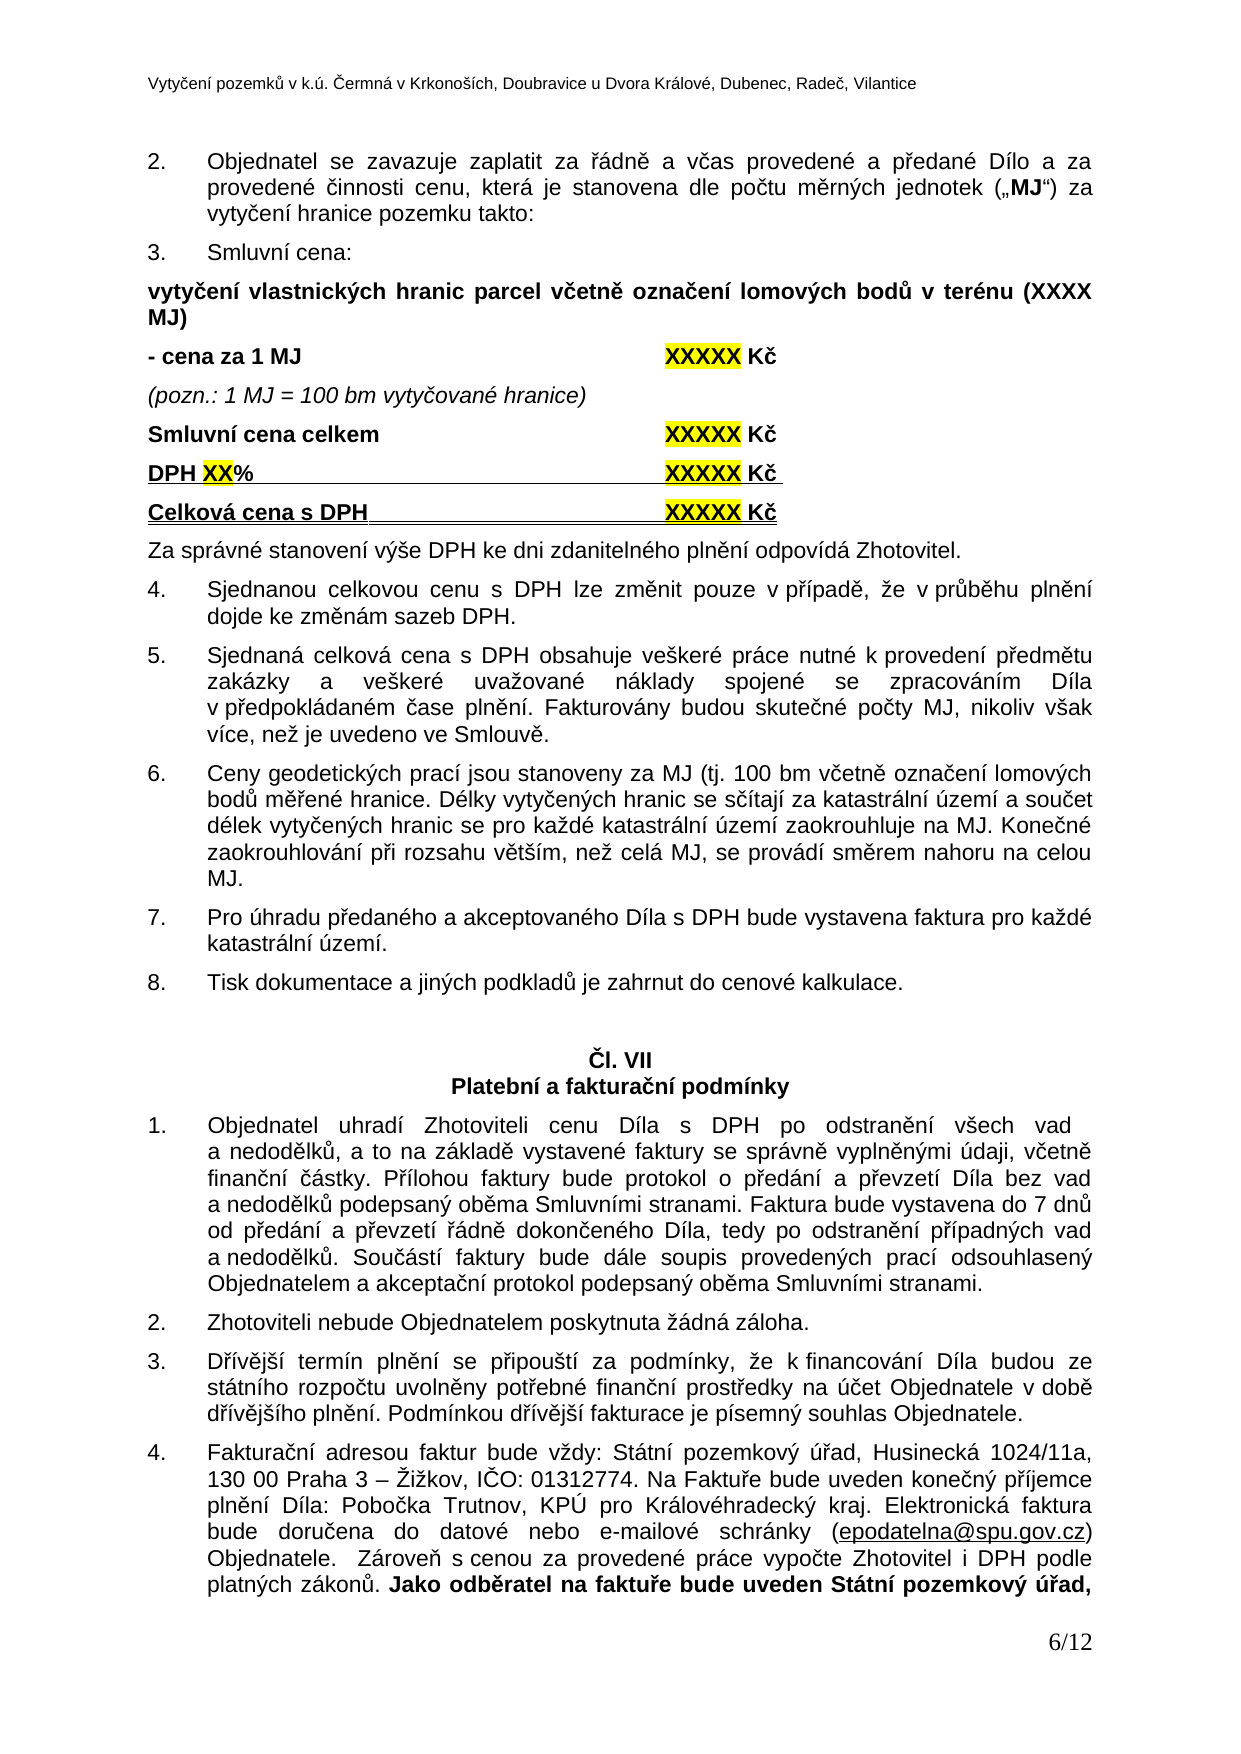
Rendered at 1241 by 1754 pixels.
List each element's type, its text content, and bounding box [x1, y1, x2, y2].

text DPH XX% XXXXX Kč [148, 460, 203, 483]
list Ceny geodetických prací jsou stanoveny za MJ (tj. 100 bm včetně označení lomových bodů měřené hranice. Délky vytyčených hranic se sčítají za katastrální území a součet délek vytyčených hranic se pro každé katastrální území zaokrouhluje na MJ. Konečné zaokrouhlování při rozsahu větším, než celá MJ, se provádí směrem nahoru na celou MJ. [147, 759, 1093, 891]
list Zhotoviteli nebude Objednatelem poskytnuta žádná záloha. [147, 1309, 1093, 1335]
list Tisk dokumentace a jiných podkladů je zahrnut do cenové kalkulace. [147, 969, 1093, 995]
text vytyčení vlastnických hranic parcel včetně označení lomových bodů v terénu (XXXX MJ) [148, 278, 1093, 331]
list Smluvní cena: [147, 239, 1093, 266]
text DPH XX% XXXXX Kč [741, 460, 1093, 486]
text - cena za 1 MJ XXXXX Kč [148, 343, 665, 369]
subtitle Platební a fakturační podmínky [148, 1073, 1093, 1099]
text Smluvní cena celkem XXXXX Kč [148, 421, 665, 447]
list Sjednanou celkovou cenu s DPH lze změnit pouze v případě, že v průběhu plnění dojde ke změnám sazeb DPH. [147, 576, 1093, 629]
subtitle Čl. VII [148, 1047, 1093, 1073]
text Smluvní cena celkem XXXXX Kč [741, 421, 1093, 447]
text (pozn.: 1 MJ = 100 bm vytyčované hranice) [148, 382, 1093, 408]
text DPH XX% XXXXX Kč [233, 460, 665, 483]
list Objednatel uhradí Zhotoviteli cenu Díla s DPH po odstranění všech vad a nedodělků, a to na základě vystavené faktury se správně vyplněnými údaji, včetně finanční částky. Přílohou faktury bude protokol o předání a převzetí Díla bez vad a nedodělků podepsaný oběma Smluvními stranami. Faktura bude vystavena do 7 dnů od předání a převzetí řádně dokončeného Díla, tedy po odstranění případných vad a nedodělků. Součástí faktury bude dále soupis provedených prací odsouhlasený Objednatelem a akceptační protokol podepsaný oběma Smluvními stranami. [148, 1112, 1093, 1296]
text Celková cena s DPH XXXXX Kč [148, 499, 665, 525]
list Pro úhradu předaného a akceptovaného Díla s DPH bude vystavena faktura pro každé katastrální území. [147, 904, 1093, 956]
list Dřívější termín plnění se připouští za podmínky, že k financování Díla budou ze státního rozpočtu uvolněny potřebné finanční prostředky na účet Objednatele v době dřívějšího plnění. Podmínkou dřívější fakturace je písemný souhlas Objednatele. [147, 1348, 1093, 1427]
list Objednatel se zavazuje zaplatit za řádně a včas provedené a předané Dílo a za provedené činnosti cenu, která je stanovena dle počtu měrných jednotek („MJ“) za vytyčení hranice pozemku takto: [147, 148, 1093, 227]
list Sjednaná celková cena s DPH obsahuje veškeré práce nutné k provedení předmětu zakázky a veškeré uvažované náklady spojené se zpracováním Díla v předpokládaném čase plnění. Fakturovány budou skutečné počty MJ, nikoliv však více, než je uvedeno ve Smlouvě. [147, 642, 1093, 747]
text Celková cena s DPH XXXXX Kč [741, 499, 1093, 525]
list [147, 1439, 1093, 1597]
text - cena za 1 MJ XXXXX Kč [741, 343, 1093, 369]
text Za správné stanovení výše DPH ke dni zdanitelného plnění odpovídá Zhotovitel. [148, 537, 1093, 564]
